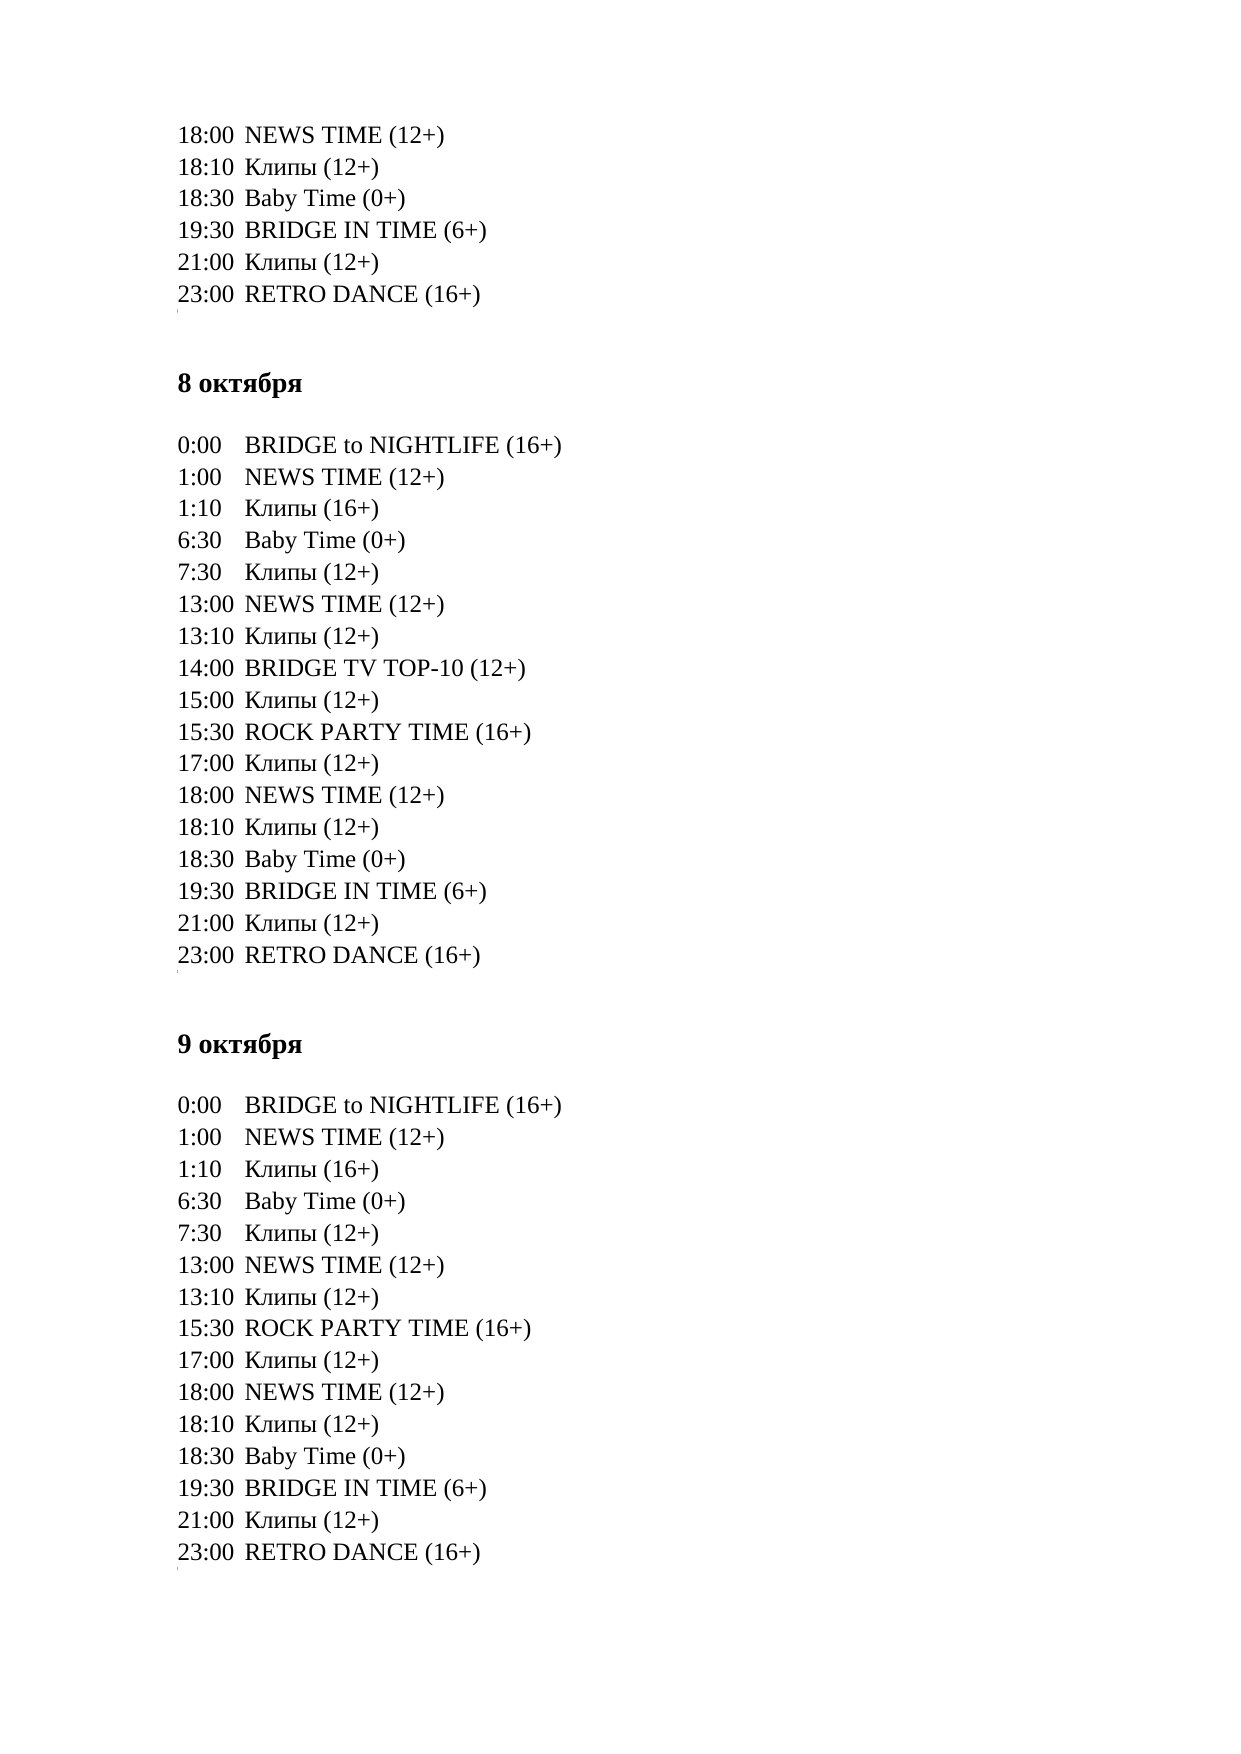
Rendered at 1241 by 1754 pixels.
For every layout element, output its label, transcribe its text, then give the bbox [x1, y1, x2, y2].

table_cell RETRO DANCE (16+) [243, 938, 568, 970]
table_cell NEWS TIME (12+) [243, 779, 568, 811]
table_cell Клипы (12+) [243, 1344, 568, 1376]
table_cell Baby Time (0+) [243, 182, 568, 214]
table_cell NEWS TIME (12+) [243, 588, 568, 619]
table_header 0:00 [176, 428, 243, 460]
table_cell Клипы (12+) [243, 747, 568, 779]
text 9 октября [177, 1027, 1152, 1059]
table_cell 7:30 [176, 1216, 243, 1248]
table_cell 1:10 [176, 1153, 243, 1184]
table_cell 18:30 [176, 1439, 243, 1471]
table_header BRIDGE to NIGHTLIFE (16+) [243, 428, 568, 460]
table_cell 18:10 [176, 811, 243, 842]
table_cell 17:00 [176, 747, 243, 779]
table_cell 19:30 [176, 214, 243, 246]
table_cell 1:00 [176, 1121, 243, 1152]
table_cell 21:00 [176, 906, 243, 938]
table_cell BRIDGE IN TIME (6+) [243, 1471, 568, 1503]
table_cell ROCK PARTY TIME (16+) [243, 1312, 568, 1344]
table_cell Клипы (12+) [243, 246, 568, 277]
table_cell Baby Time (0+) [243, 843, 568, 874]
table_cell 6:30 [176, 524, 243, 556]
table_cell Клипы (12+) [243, 906, 568, 938]
table_cell 6:30 [176, 1184, 243, 1216]
table_cell 13:10 [176, 619, 243, 651]
table_cell Клипы (12+) [243, 1280, 568, 1312]
table_cell 18:00 [176, 1376, 243, 1407]
table_cell Клипы (12+) [243, 556, 568, 587]
table_cell 15:00 [176, 683, 243, 715]
table_cell RETRO DANCE (16+) [243, 1535, 568, 1567]
table_cell 18:10 [176, 1408, 243, 1439]
table_cell 1:10 [176, 492, 243, 524]
table_header BRIDGE to NIGHTLIFE (16+) [243, 1089, 568, 1121]
table_cell Клипы (12+) [243, 1216, 568, 1248]
table_cell NEWS TIME (12+) [243, 1248, 568, 1280]
table_cell Клипы (12+) [243, 1408, 568, 1439]
table_cell 19:30 [176, 874, 243, 906]
table_cell 7:30 [176, 556, 243, 587]
table_cell NEWS TIME (12+) [243, 460, 568, 492]
table_cell 18:10 [176, 150, 243, 182]
table_cell 14:00 [176, 651, 243, 683]
table_cell 18:00 [176, 779, 243, 811]
text 8 октября [177, 367, 1152, 399]
table_cell Клипы (12+) [243, 811, 568, 842]
table_cell BRIDGE TV TOP-10 (12+) [243, 651, 568, 683]
table_cell Клипы (12+) [243, 683, 568, 715]
table_cell 23:00 [176, 278, 243, 309]
table_cell 18:30 [176, 843, 243, 874]
table_cell 13:10 [176, 1280, 243, 1312]
table_cell 18:30 [176, 182, 243, 214]
table_cell Baby Time (0+) [243, 1439, 568, 1471]
table_cell 23:00 [176, 938, 243, 970]
table_cell Baby Time (0+) [243, 1184, 568, 1216]
table_cell 18:00 [176, 118, 243, 150]
table_cell 15:30 [176, 1312, 243, 1344]
table_cell NEWS TIME (12+) [243, 118, 568, 150]
table_cell 15:30 [176, 715, 243, 747]
table_cell Baby Time (0+) [243, 524, 568, 556]
table_cell 13:00 [176, 588, 243, 619]
table_cell Клипы (12+) [243, 1503, 568, 1535]
table_header 0:00 [176, 1089, 243, 1121]
table_cell NEWS TIME (12+) [243, 1121, 568, 1152]
table_cell BRIDGE IN TIME (6+) [243, 214, 568, 246]
table_cell Клипы (12+) [243, 150, 568, 182]
table_cell ROCK PARTY TIME (16+) [243, 715, 568, 747]
table_cell 17:00 [176, 1344, 243, 1376]
table_cell 21:00 [176, 1503, 243, 1535]
table_cell 1:00 [176, 460, 243, 492]
table_cell 13:00 [176, 1248, 243, 1280]
table_cell 23:00 [176, 1535, 243, 1567]
table_cell NEWS TIME (12+) [243, 1376, 568, 1407]
table_cell Клипы (16+) [243, 1153, 568, 1184]
table_cell BRIDGE IN TIME (6+) [243, 874, 568, 906]
table_cell 19:30 [176, 1471, 243, 1503]
table_cell 21:00 [176, 246, 243, 277]
table_cell Клипы (12+) [243, 619, 568, 651]
table_cell Клипы (16+) [243, 492, 568, 524]
table_cell RETRO DANCE (16+) [243, 278, 568, 309]
